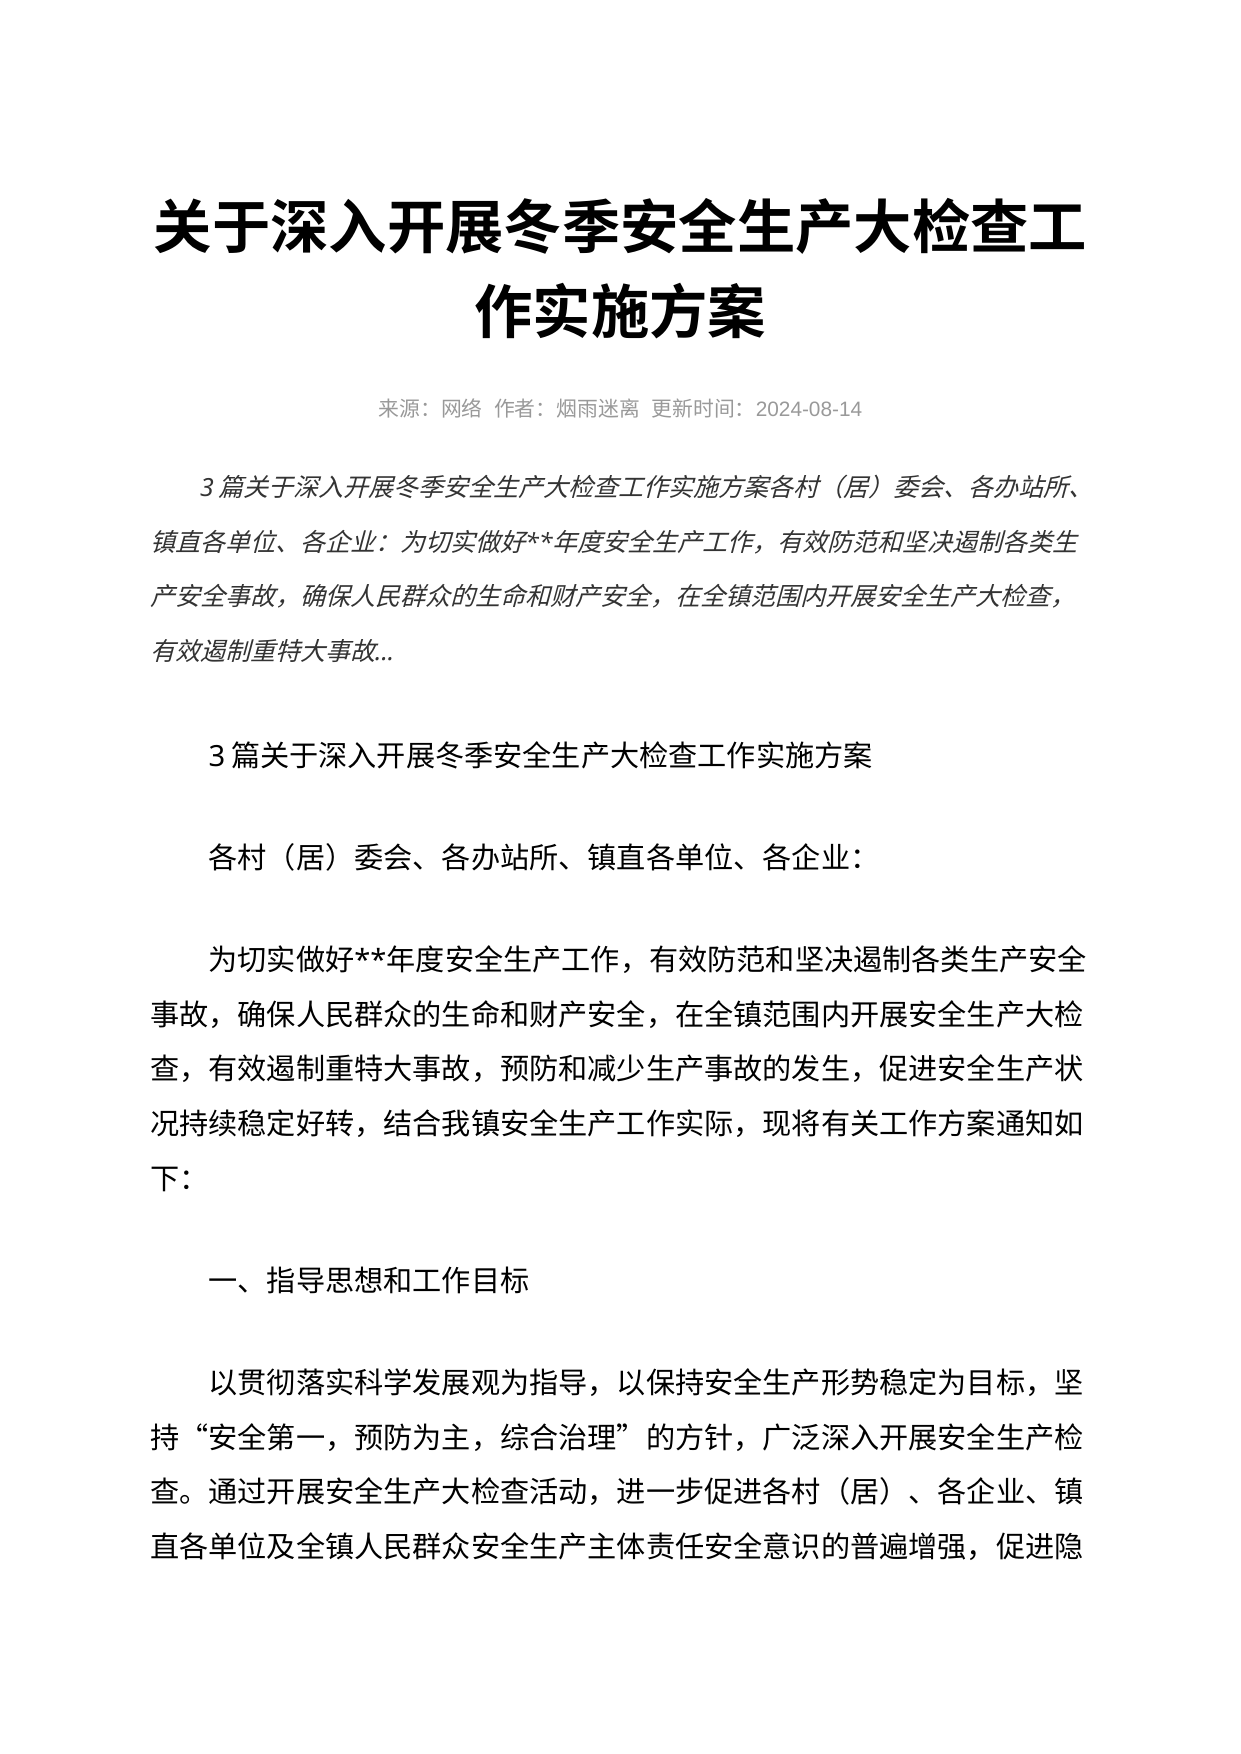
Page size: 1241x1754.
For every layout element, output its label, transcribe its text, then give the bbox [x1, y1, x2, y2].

text 为切实做好**年度安全生产工作，有效防范和坚决遏制各类生产安全事故，确保人民群众的生命和财产安全，在全镇范围内开展安全生产大检查，有效遏制重特大事故，预防和减少生产事故的发生，促进安全生产状况持续稳定好转，结合我镇安全生产工作实际，现将有关工作方案通知如下： [150, 936, 1090, 1198]
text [150, 1359, 1090, 1566]
text 3篇关于深入开展冬季安全生产大检查工作实施方案各村（居）委会、各办站所、镇直各单位、各企业：为切实做好**年度安全生产工作，有效防范和坚决遏制各类生产安全事故，确保人民群众的生命和财产安全，在全镇范围内开展安全生产大检查，有效遏制重特大事故... [150, 468, 1090, 667]
text 来源：网络 作者：烟雨迷离 更新时间：2024-08-14 [150, 397, 1090, 421]
subtitle 关于深入开展冬季安全生产大检查工作实施方案 [150, 181, 1090, 350]
text 一、指导思想和工作目标 [150, 1257, 1090, 1300]
text 3篇关于深入开展冬季安全生产大检查工作实施方案 [150, 732, 1090, 775]
text 各村（居）委会、各办站所、镇直各单位、各企业： [150, 834, 1090, 877]
